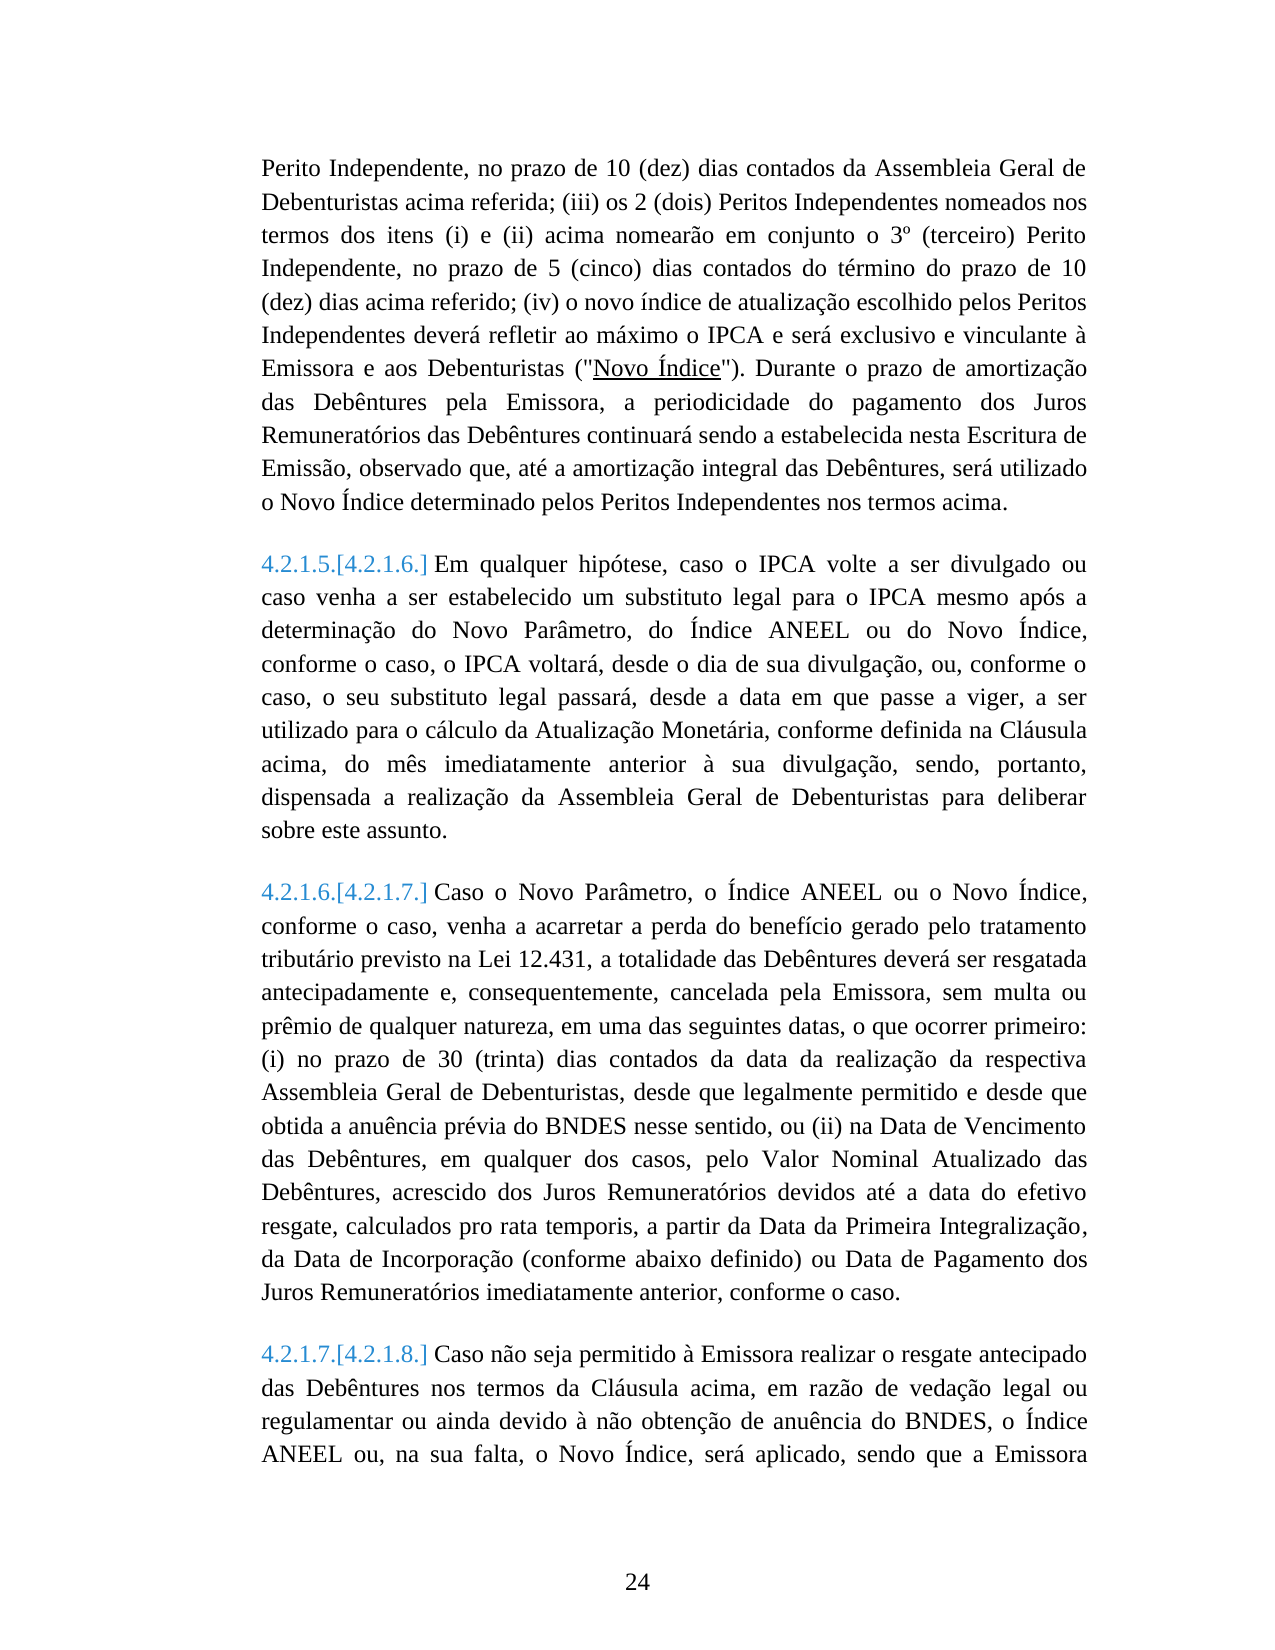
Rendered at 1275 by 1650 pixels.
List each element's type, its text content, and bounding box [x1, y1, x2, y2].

subtitle Em qualquer hipótese, caso o IPCA volte a ser divulgado ou caso venha a ser estabelecido um substituto legal para o IPCA mesmo após a determinação do Novo Parâmetro, do Índice ANEEL ou do Novo Índice, conforme o caso, o IPCA voltará, desde o dia de sua divulgação, ou, conforme o caso, o seu substituto legal passará, desde a data em que passe a viger, a ser utilizado para o cálculo da Atualização Monetária, conforme definida na Cláusula 4.2.1.1 acima, do mês imediatamente anterior à sua divulgação, sendo, portanto, dispensada a realização da Assembleia Geral de Debenturistas para deliberar sobre este assunto. [261, 545, 1088, 845]
subtitle Caso o Novo Parâmetro, o Índice ANEEL ou o Novo Índice, conforme o caso, venha a acarretar a perda do benefício gerado pelo tratamento tributário previsto na Lei 12.431, a totalidade das Debêntures deverá ser resgatada antecipadamente e, consequentemente, cancelada pela Emissora, sem multa ou prêmio de qualquer natureza, em uma das seguintes datas, o que ocorrer primeiro: (i) no prazo de 30 (trinta) dias contados da data da realização da respectiva Assembleia Geral de Debenturistas, desde que legalmente permitido e desde que obtida a anuência prévia do BNDES nesse sentido, ou (ii) na Data de Vencimento das Debêntures, em qualquer dos casos, pelo Valor Nominal Atualizado das Debêntures, acrescido dos Juros Remuneratórios devidos até a data do efetivo resgate, calculados pro rata temporis, a partir da Data da Primeira Integralização, da Data de Incorporação (conforme abaixo definido) ou Data de Pagamento dos Juros Remuneratórios imediatamente anterior, conforme o caso. [261, 874, 1088, 1307]
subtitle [261, 1336, 1088, 1469]
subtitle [261, 150, 1088, 517]
